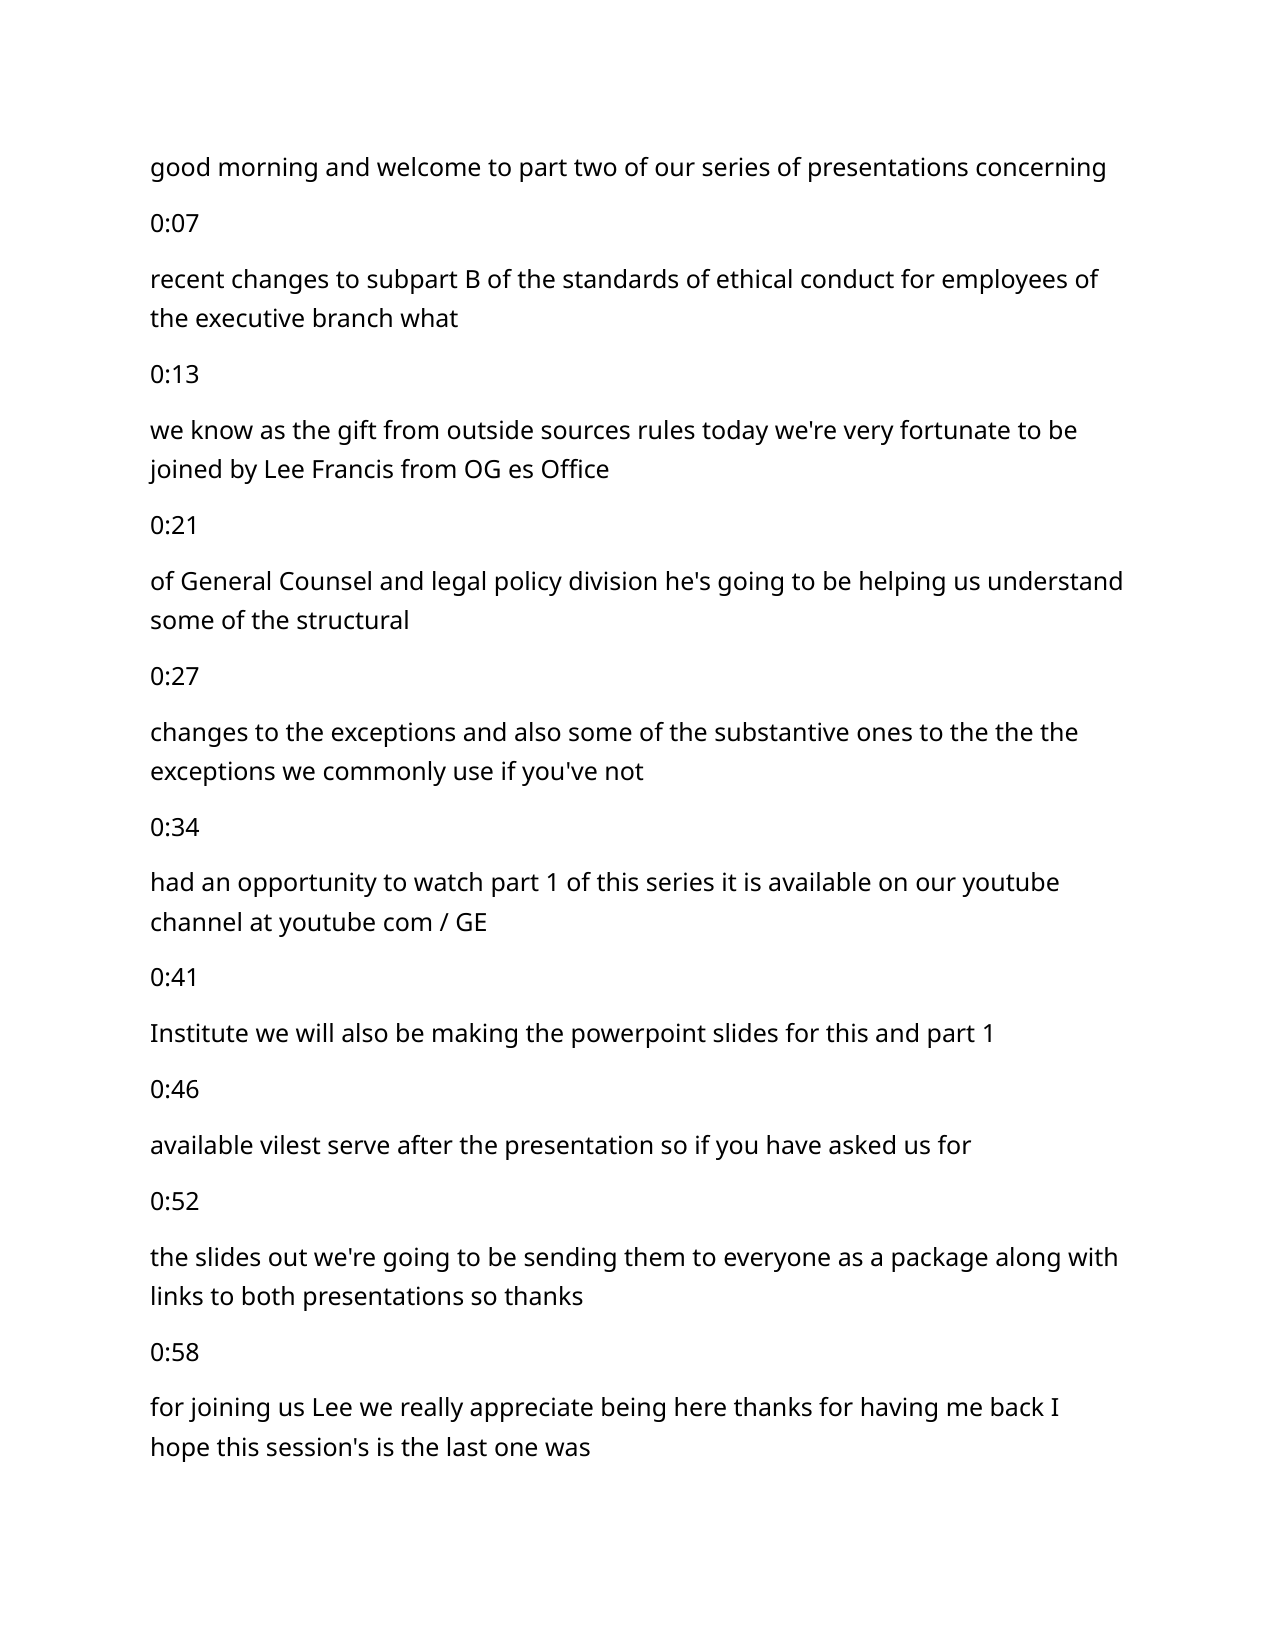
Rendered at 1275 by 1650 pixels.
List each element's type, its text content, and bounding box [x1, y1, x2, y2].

text 0:27 [150, 658, 1125, 692]
text available vilest serve after the presentation so if you have asked us for [150, 1127, 1125, 1162]
text 0:13 [150, 357, 1125, 391]
text changes to the exceptions and also some of the substantive ones to the the the exceptions we commonly use if you've not [150, 714, 1125, 787]
text good morning and welcome to part two of our series of presentations concerning [150, 150, 1125, 184]
text 0:34 [150, 809, 1125, 843]
text 0:21 [150, 507, 1125, 542]
text Institute we will also be making the powerpoint slides for this and part 1 [150, 1016, 1125, 1050]
text recent changes to subpart B of the standards of ethical conduct for employees of the executive branch what [150, 262, 1125, 335]
text of General Counsel and legal policy division he's going to be helping us understand some of the structural [150, 563, 1125, 637]
text had an opportunity to watch part 1 of this series it is available on our youtube channel at youtube com / GE [150, 865, 1125, 938]
text 0:58 [150, 1334, 1125, 1368]
text 0:46 [150, 1072, 1125, 1106]
text 0:41 [150, 960, 1125, 994]
text the slides out we're going to be sending them to everyone as a package along with links to both presentations so thanks [150, 1239, 1125, 1312]
text we know as the gift from outside sources rules today we're very fortunate to be joined by Lee Francis from OG es Office [150, 412, 1125, 486]
text 0:52 [150, 1183, 1125, 1217]
text for joining us Lee we really appreciate being here thanks for having me back I hope this session's is the last one was [150, 1390, 1125, 1463]
text 0:07 [150, 206, 1125, 240]
